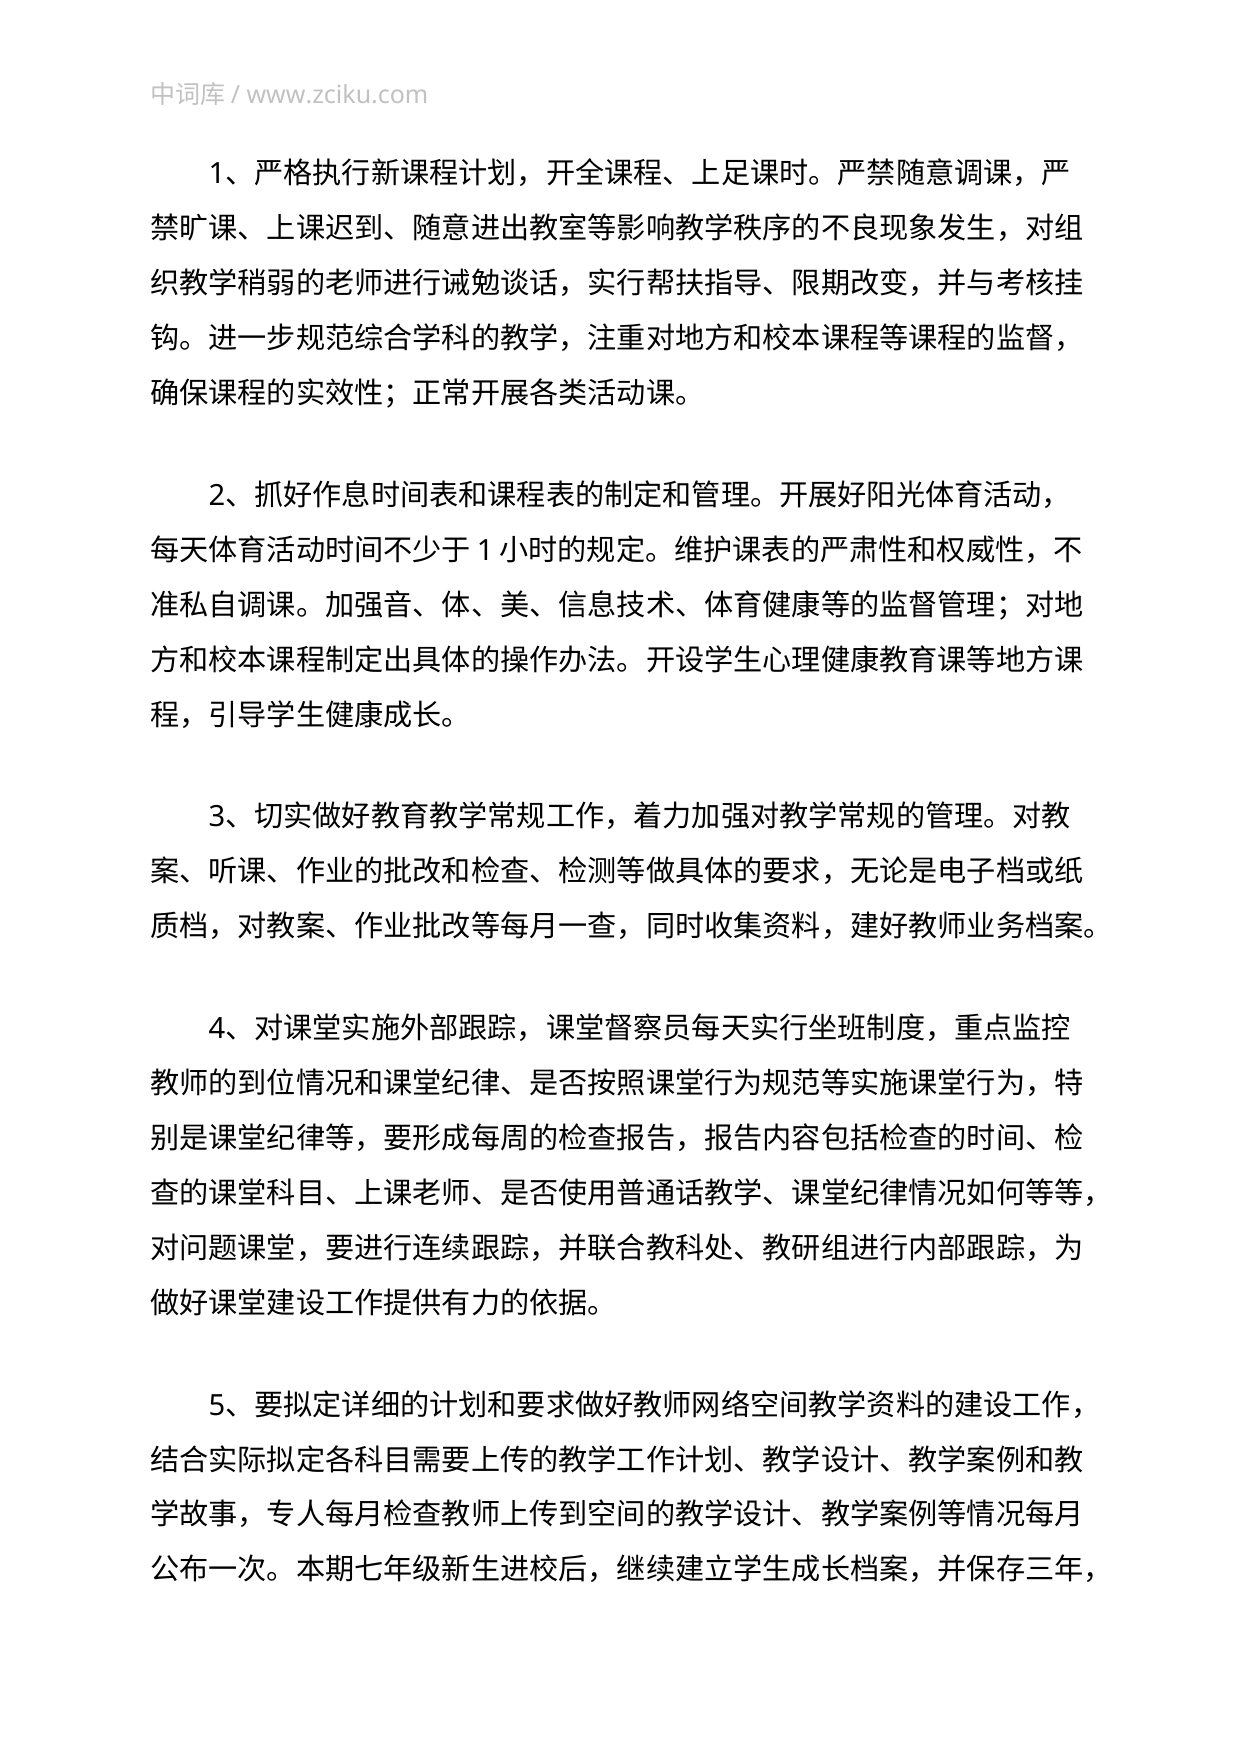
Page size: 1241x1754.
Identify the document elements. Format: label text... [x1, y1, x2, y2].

text 3、切实做好教育教学常规工作，着力加强对教学常规的管理。对教案、听课、作业的批改和检查、检测等做具体的要求，无论是电子档或纸质档，对教案、作业批改等每月一查，同时收集资料，建好教师业务档案。 [150, 793, 1090, 945]
text 1、严格执行新课程计划，开全课程、上足课时。严禁随意调课，严禁旷课、上课迟到、随意进出教室等影响教学秩序的不良现象发生，对组织教学稍弱的老师进行诫勉谈话，实行帮扶指导、限期改变，并与考核挂钩。进一步规范综合学科的教学，注重对地方和校本课程等课程的监督，确保课程的实效性；正常开展各类活动课。 [150, 150, 1090, 412]
text 2、抓好作息时间表和课程表的制定和管理。开展好阳光体育活动，每天体育活动时间不少于1小时的规定。维护课表的严肃性和权威性，不准私自调课。加强音、体、美、信息技术、体育健康等的监督管理；对地方和校本课程制定出具体的操作办法。开设学生心理健康教育课等地方课程，引导学生健康成长。 [150, 471, 1090, 733]
text 4、对课堂实施外部跟踪，课堂督察员每天实行坐班制度，重点监控教师的到位情况和课堂纪律、是否按照课堂行为规范等实施课堂行为，特别是课堂纪律等，要形成每周的检查报告，报告内容包括检查的时间、检查的课堂科目、上课老师、是否使用普通话教学、课堂纪律情况如何等等，对问题课堂，要进行连续跟踪，并联合教科处、教研组进行内部跟踪，为做好课堂建设工作提供有力的依据。 [150, 1005, 1090, 1322]
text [150, 1381, 1090, 1588]
